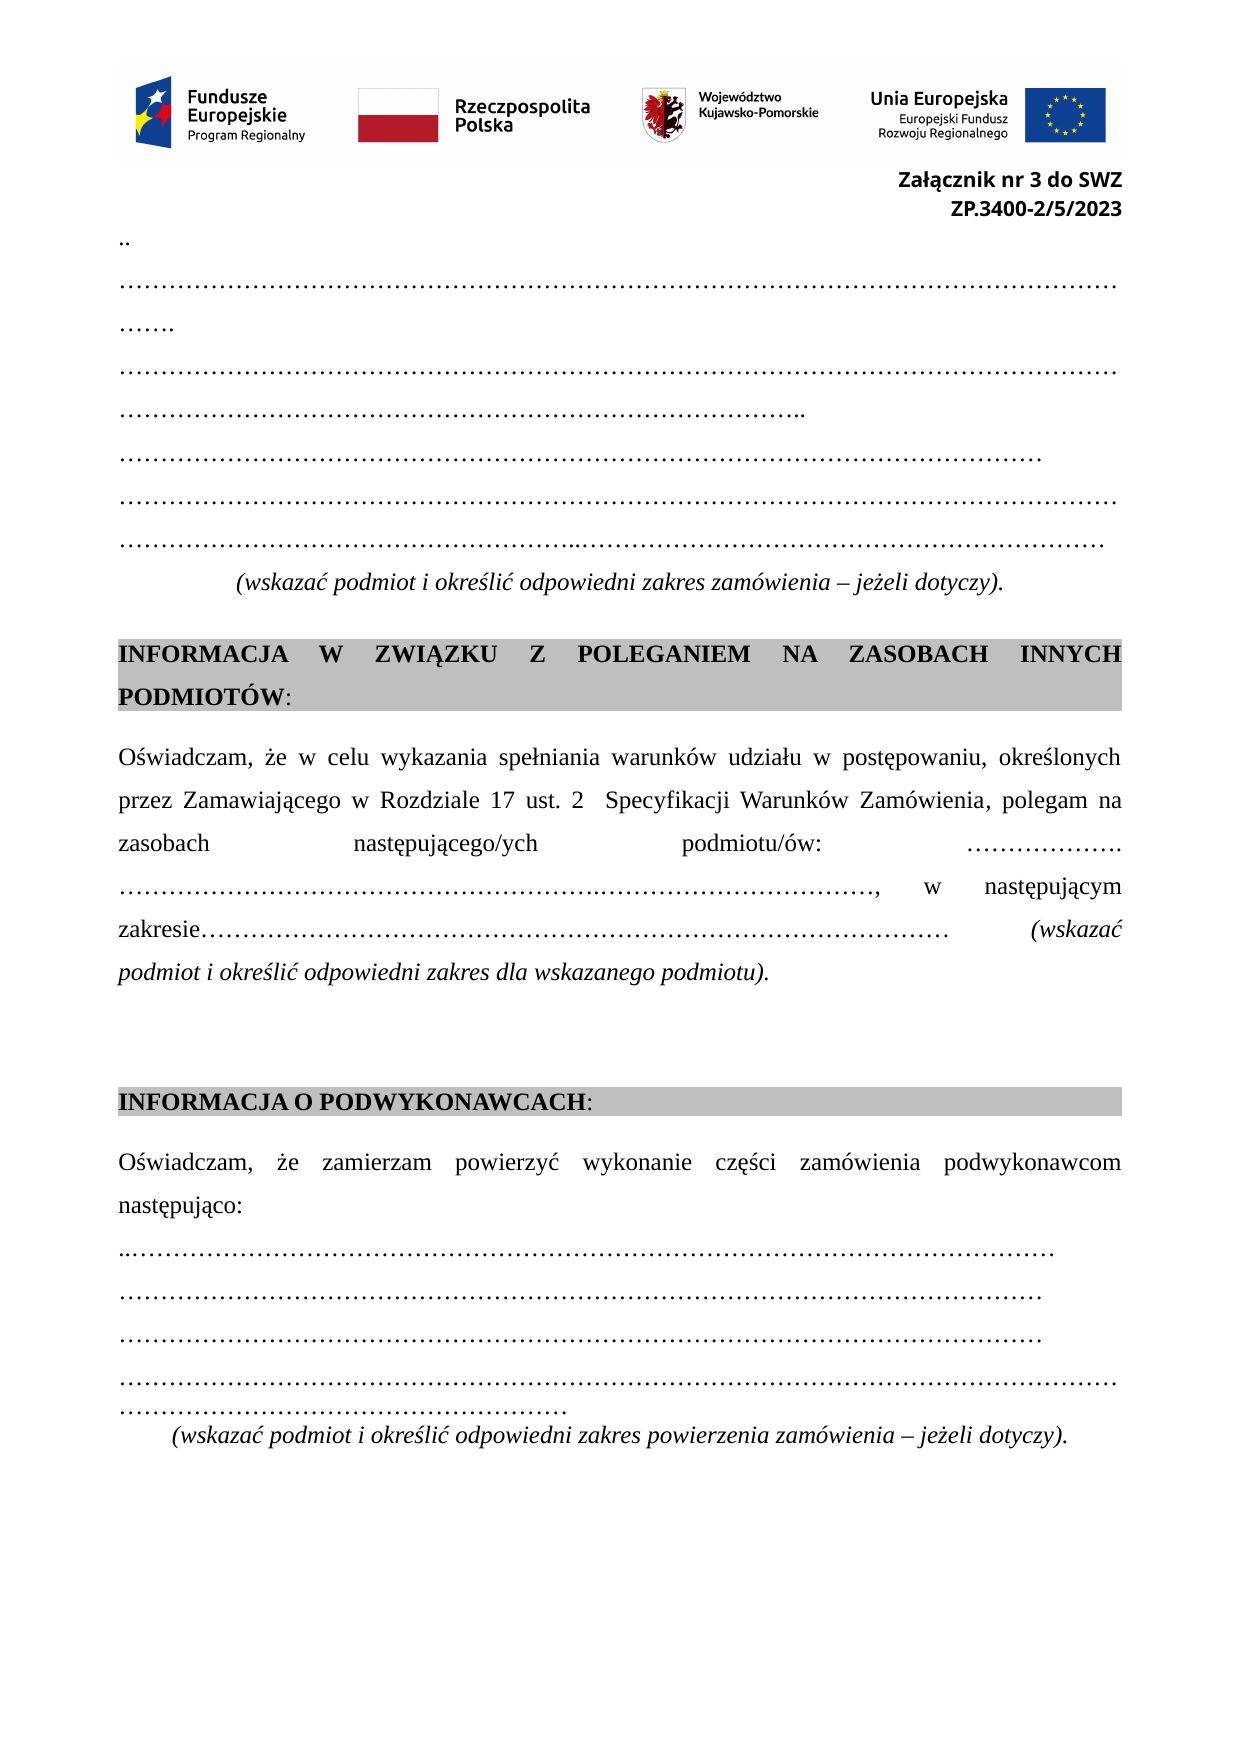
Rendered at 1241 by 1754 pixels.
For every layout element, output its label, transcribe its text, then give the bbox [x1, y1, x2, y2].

text Oświadczam, że w celu wykazania spełniania warunków udziału w postępowaniu, określonych przez Zamawiającego w Rozdziale 17 ust. 2 Specyfikacji Warunków Zamówienia, polegam na zasobach następującego/ych podmiotu/ów: ……………….………………………………………………….……………………………, w następującym zakresie……………………………………………………………………………… (wskazać podmiot i określić odpowiedni zakres dla wskazanego podmiotu). [118, 742, 1122, 986]
text INFORMACJA W ZWIĄZKU Z POLEGANIEM NA ZASOBACH INNYCH PODMIOTÓW: [118, 639, 1122, 711]
text …………………………………………………………………………………………………………………………………………………………..……………………………………………………… [118, 481, 1122, 553]
text (wskazać podmiot i określić odpowiedni zakres zamówienia – jeżeli dotyczy). [118, 567, 1122, 596]
picture [118, 59, 1123, 166]
text INFORMACJA O PODWYKONAWCACH: [118, 1087, 1122, 1116]
text Oświadczam, że zamierzam powierzyć wykonanie części zamówienia podwykonawcom następująco: [118, 1147, 1122, 1218]
text (wskazać podmiot i określić odpowiedni zakres powierzenia zamówienia – jeżeli dotyczy). [118, 1420, 1122, 1448]
text ………………………………………………………………………………………………… [118, 438, 1122, 466]
text ………………………………………………………………………………………………… [118, 1276, 1122, 1305]
text ………………………………………………………………………………………………………………………………………………………… [118, 1362, 1122, 1420]
text ..……………………………………………………………………………………………………………….………………………………………………………………………………………………………………………………………………………………………………….. [118, 222, 1122, 423]
text ..………………………………………………………………………………………………… [118, 1233, 1122, 1262]
text ………………………………………………………………………………………………… [118, 1319, 1122, 1348]
